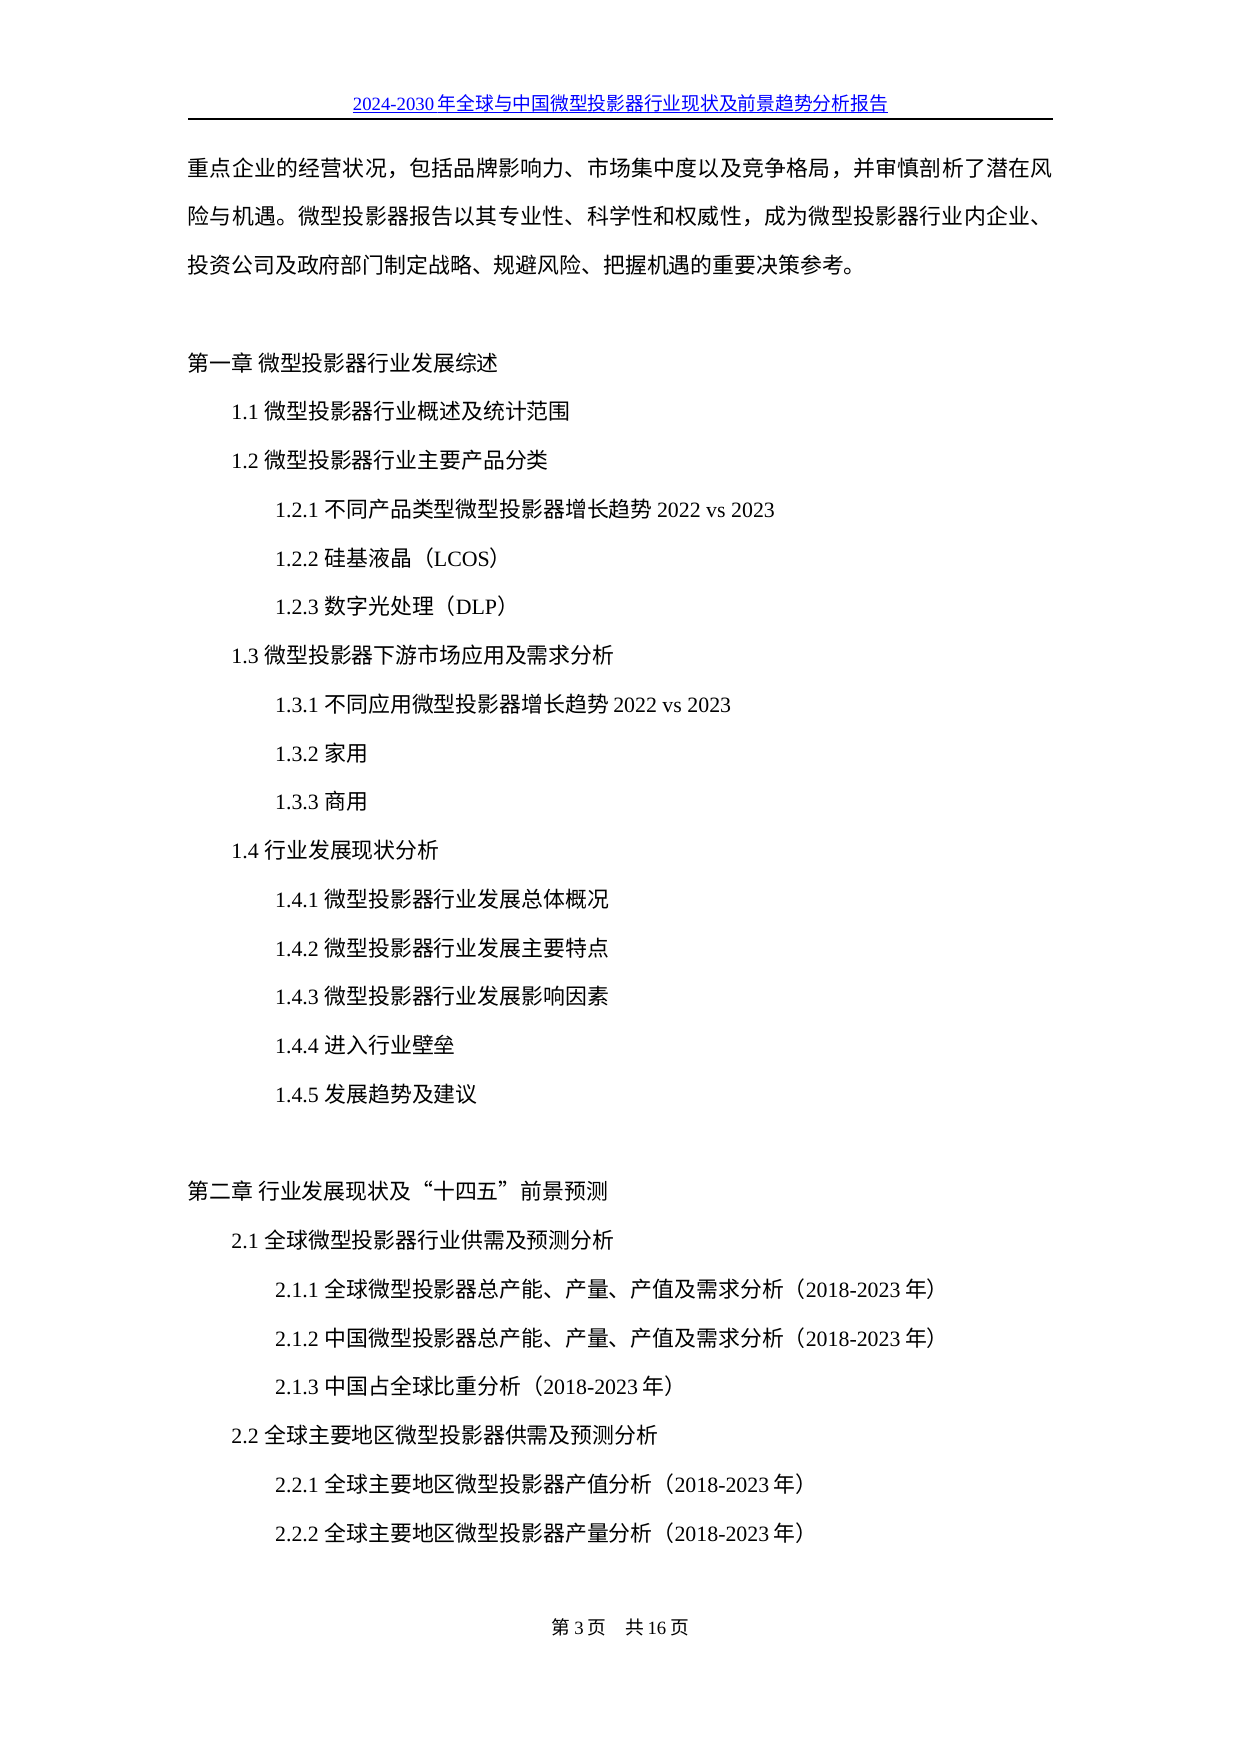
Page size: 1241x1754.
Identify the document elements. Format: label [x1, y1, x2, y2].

text [187, 150, 1053, 1548]
